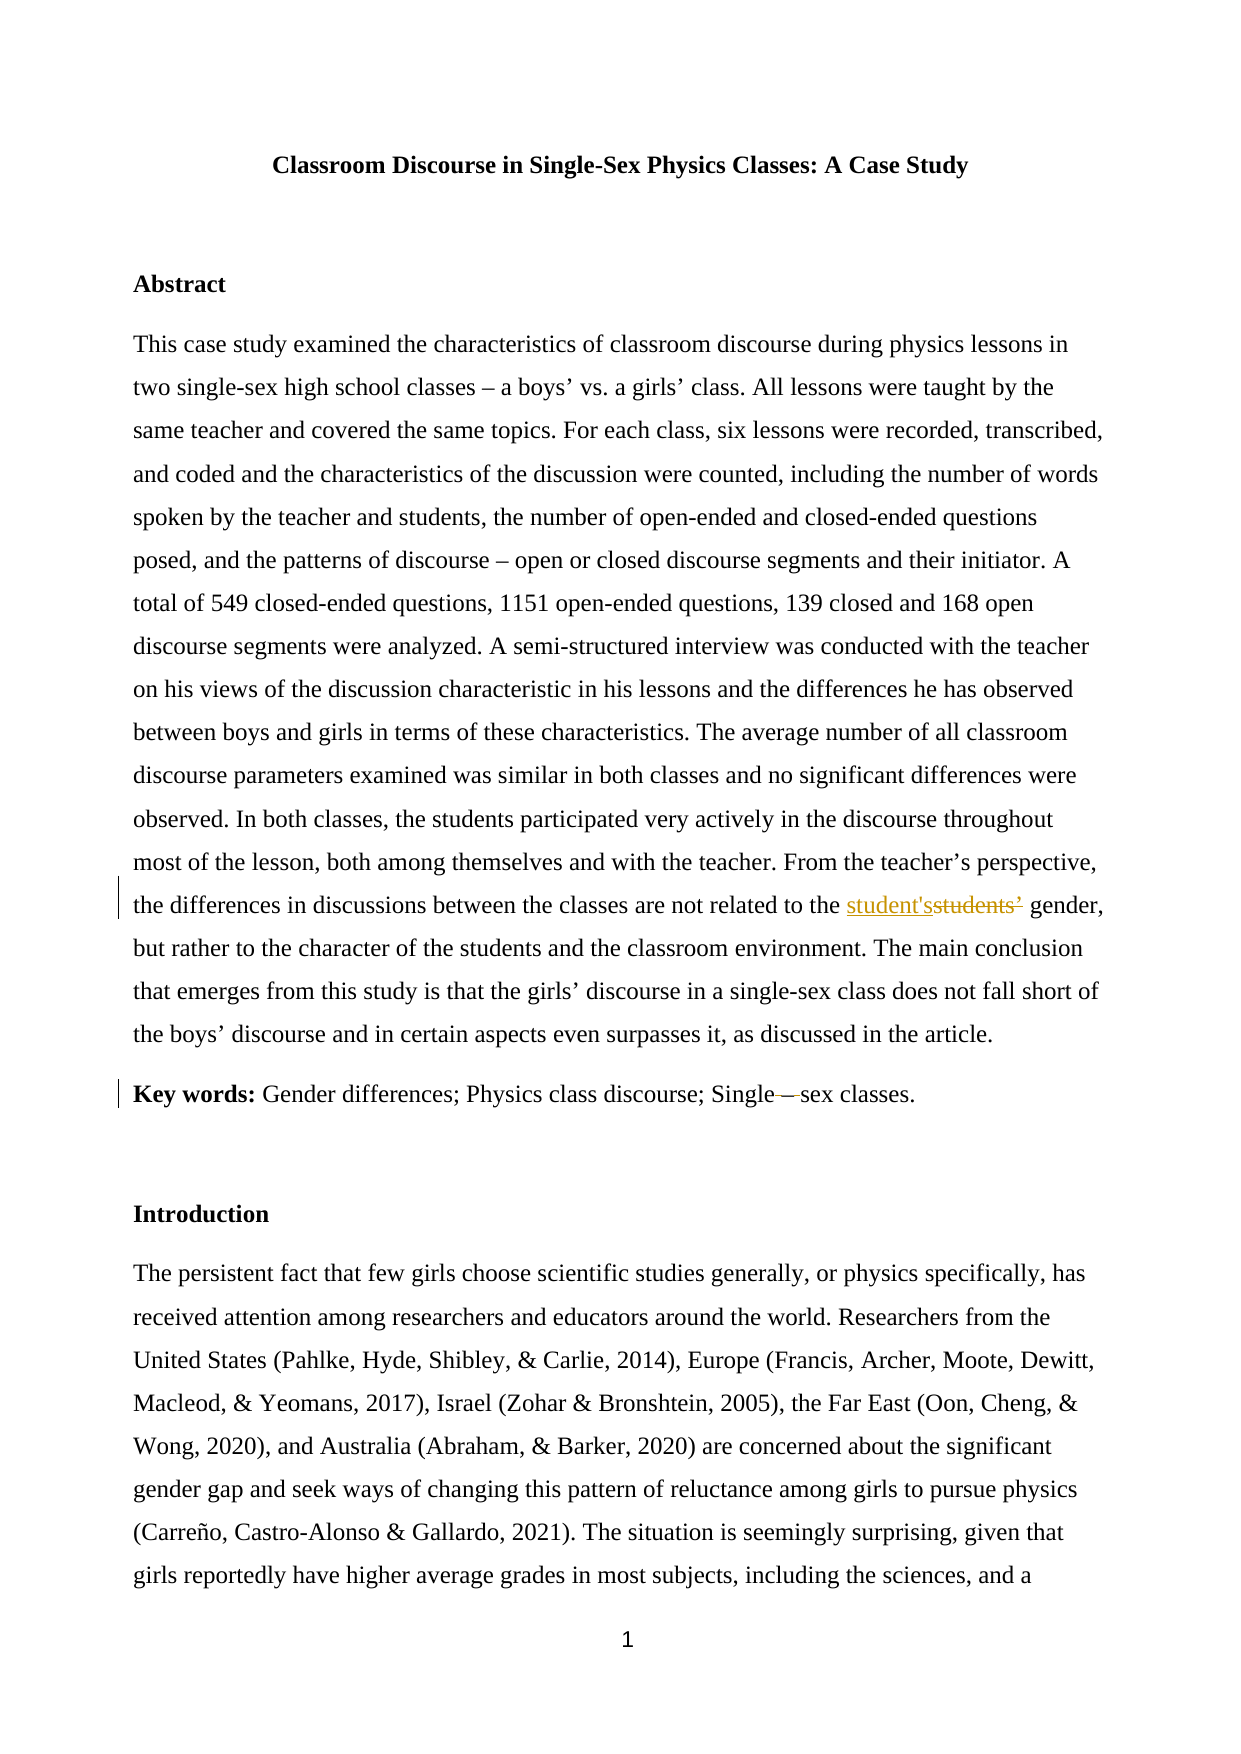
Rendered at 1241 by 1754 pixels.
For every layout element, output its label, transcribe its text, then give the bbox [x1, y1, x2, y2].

text Classroom Discourse in Single-Sex Physics Classes: A Case Study [133, 150, 1108, 179]
text Introduction [133, 1199, 1108, 1227]
text Abstract [133, 269, 1108, 298]
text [133, 1258, 1108, 1589]
text Key words: Gender differences; Physics class discourse; Single–sex classes. [133, 1079, 1108, 1108]
text This case study examined the characteristics of classroom discourse during physics lessons in two single-sex high school classes – a boys’ vs. a girls’ class. All lessons were taught by the same teacher and covered the same topics. For each class, six lessons were recorded, transcribed, and coded and the characteristics of the discussion were counted, including the number of words spoken by the teacher and students, the number of open-ended and closed-ended questions posed, and the patterns of discourse – open or closed discourse segments and their initiator. A total of 549 closed-ended questions, 1151 open-ended questions, 139 closed and 168 open discourse segments were analyzed. A semi-structured interview was conducted with the teacher on his views of the discussion characteristic in his lessons and the differences he has observed between boys and girls in terms of these characteristics. The average number of all classroom discourse parameters examined was similar in both classes and no significant differences were observed. In both classes, the students participated very actively in the discourse throughout most of the lesson, both among themselves and with the teacher. From the teacher’s perspective, the differences in discussions between the classes are not related to the gender, but rather to the character of the students and the classroom environment. The main conclusion that emerges from this study is that the girls’ discourse in a single-sex class does not fall short of the boys’ discourse and in certain aspects even surpasses it, as discussed in the article. [133, 329, 1108, 1048]
